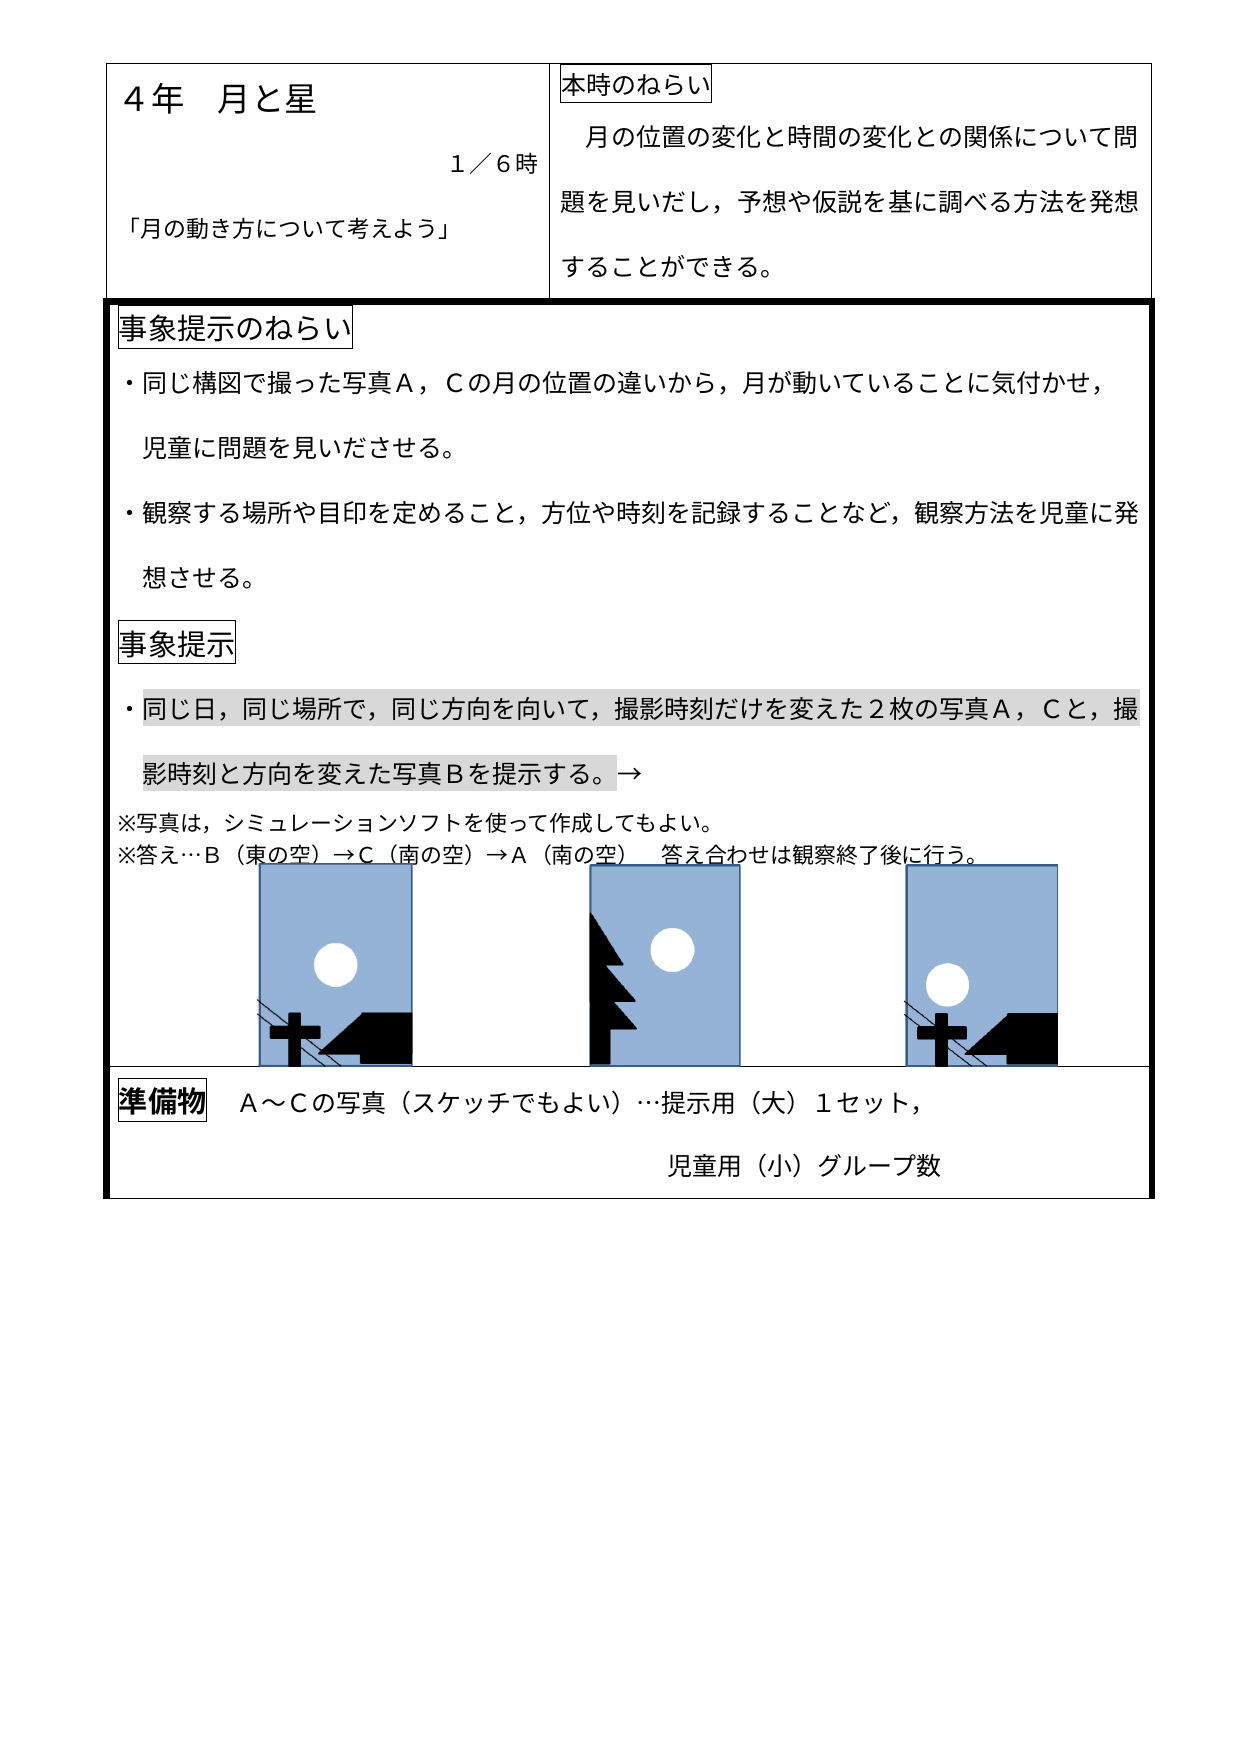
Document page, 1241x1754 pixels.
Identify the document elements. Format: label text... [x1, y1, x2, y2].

picture [589, 864, 741, 1067]
table_cell 事象提示のねらい ・同じ構図で撮った写真Ａ，Ｃの月の位置の違いから，月が動いていることに気付かせ，児童に問題を見いださせる。 ・観察する場所や目印を定めること，方位や時刻を記録することなど，観察方法を児童に発想させる。 事象提示 ・同じ日，同じ場所で，同じ方向を向いて，撮影時刻だけを変えた２枚の写真Ａ，Ｃと，撮影時刻と方向を変えた写真Ｂを提示する。→ ※写真は，シミュレーションソフトを使って作成してもよい。 ※答え…Ｂ（東の空）→Ｃ（南の空）→Ａ（南の空） 答え合わせは観察終了後に行う。 [110, 305, 1149, 1066]
picture [903, 864, 1058, 1067]
table_cell 準備物 Ａ～Ｃの写真（スケッチでもよい）…提示用（大）１セット， 児童用（小）グループ数 [110, 1067, 1149, 1198]
table_header 本時のねらい 月の位置の変化と時間の変化との関係について問題を見いだし，予想や仮説を基に調べる方法を発想することができる。 [550, 64, 1151, 298]
picture [256, 863, 413, 1067]
table_header ４年 月と星 １／６時 「月の動き方について考えよう」 [107, 64, 549, 298]
